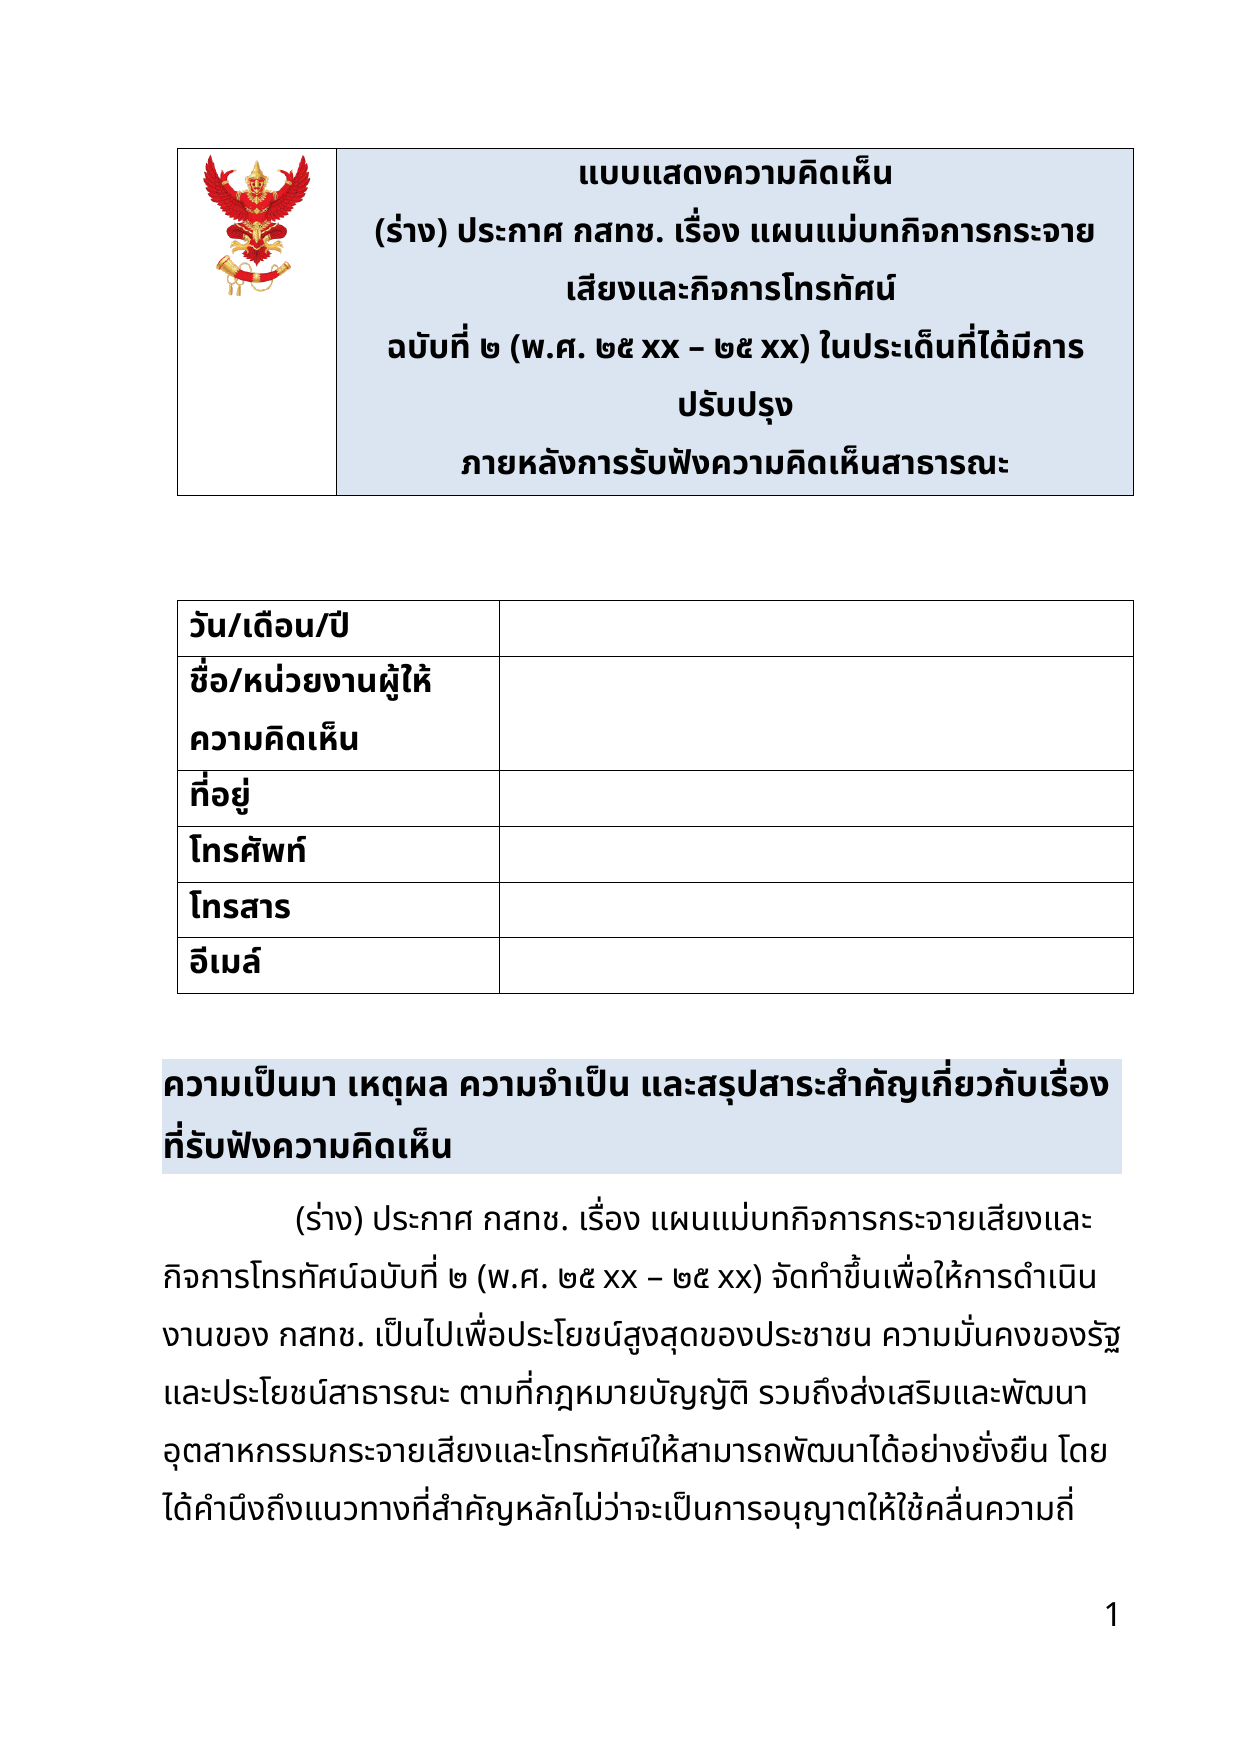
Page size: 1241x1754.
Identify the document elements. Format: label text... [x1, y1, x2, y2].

table_cell ชื่อ/หน่วยงานผู้ให้ความคิดเห็น [178, 657, 499, 770]
table_header แบบแสดงความคิดเห็น (ร่าง) ประกาศ กสทช. เรื่อง แผนแม่บทกิจการกระจายเสียงและกิจการโทรทัศน์ ฉบับที่ ๒ (พ.ศ. ๒๕xx – ๒๕xx) ในประเด็นที่ได้มีการปรับปรุง ภายหลังการรับฟังความคิดเห็นสาธารณะ [337, 149, 1133, 495]
table_cell อีเมล์ [178, 938, 499, 993]
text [162, 1195, 1122, 1536]
table_header วัน/เดือน/ปี [178, 601, 499, 656]
table_cell [500, 883, 1133, 937]
table_cell ที่อยู่ [178, 771, 499, 826]
table_cell [500, 771, 1133, 826]
table_cell โทรศัพท์ [178, 827, 499, 882]
table_header [178, 149, 336, 495]
table_cell โทรสาร [178, 883, 499, 937]
text ความเป็นมา เหตุผล ความจำเป็น และสรุปสาระสำคัญเกี่ยวกับเรื่องที่รับฟังความคิดเห็น [162, 1059, 1122, 1174]
table_cell [500, 657, 1133, 770]
table_header [500, 601, 1133, 656]
table_cell [500, 938, 1133, 993]
picture [201, 155, 313, 298]
table_cell [500, 827, 1133, 882]
